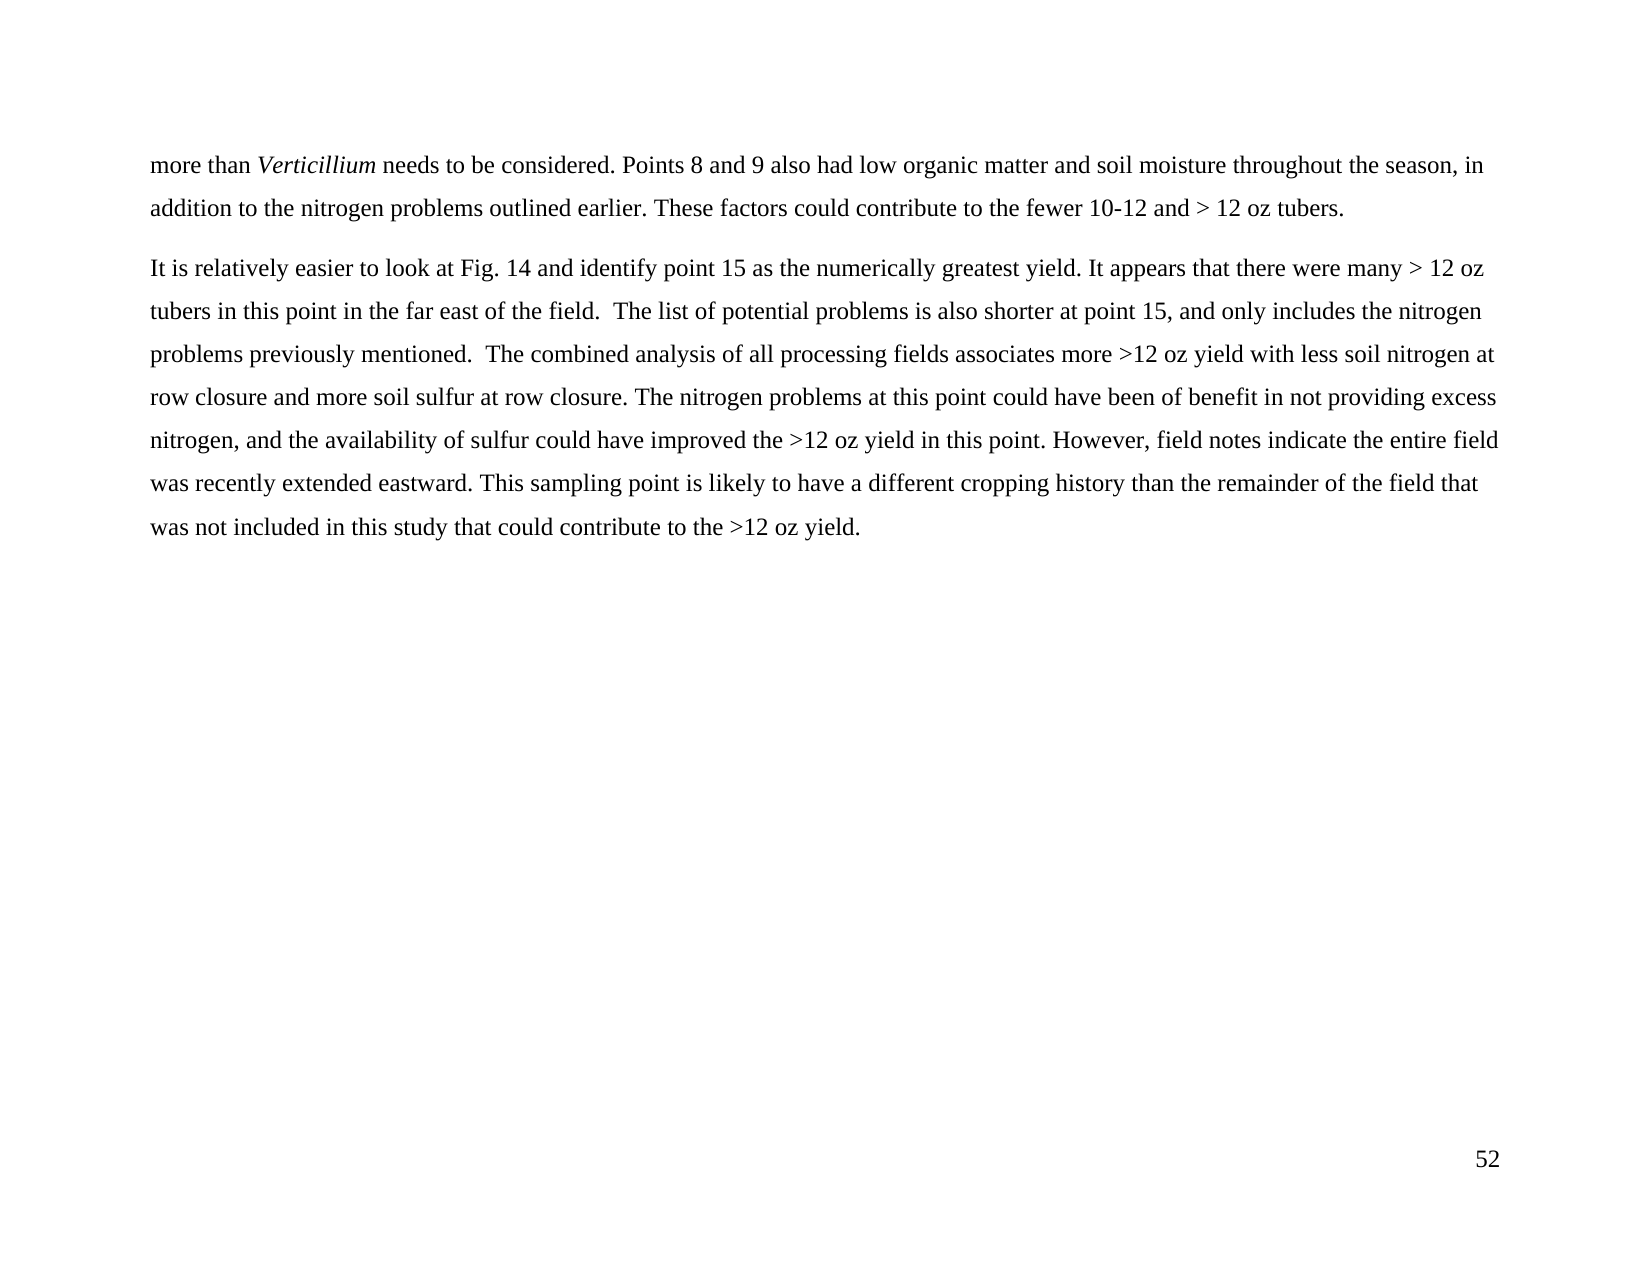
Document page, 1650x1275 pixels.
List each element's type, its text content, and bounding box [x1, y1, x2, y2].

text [150, 150, 1500, 222]
text It is relatively easier to look at Fig. 14 and identify point 15 as the numerically greatest yield. It appears that there were many > 12 oz tubers in this point in the far east of the field. The list of potential problems is also shorter at point 15, and only includes the nitrogen problems previously mentioned. The combined analysis of all processing fields associates more >12 oz yield with less soil nitrogen at row closure and more soil sulfur at row closure. The nitrogen problems at this point could have been of benefit in not providing excess nitrogen, and the availability of sulfur could have improved the >12 oz yield in this point. However, field notes indicate the entire field was recently extended eastward. This sampling point is likely to have a different cropping history than the remainder of the field that was not included in this study that could contribute to the >12 oz yield. [150, 253, 1500, 540]
